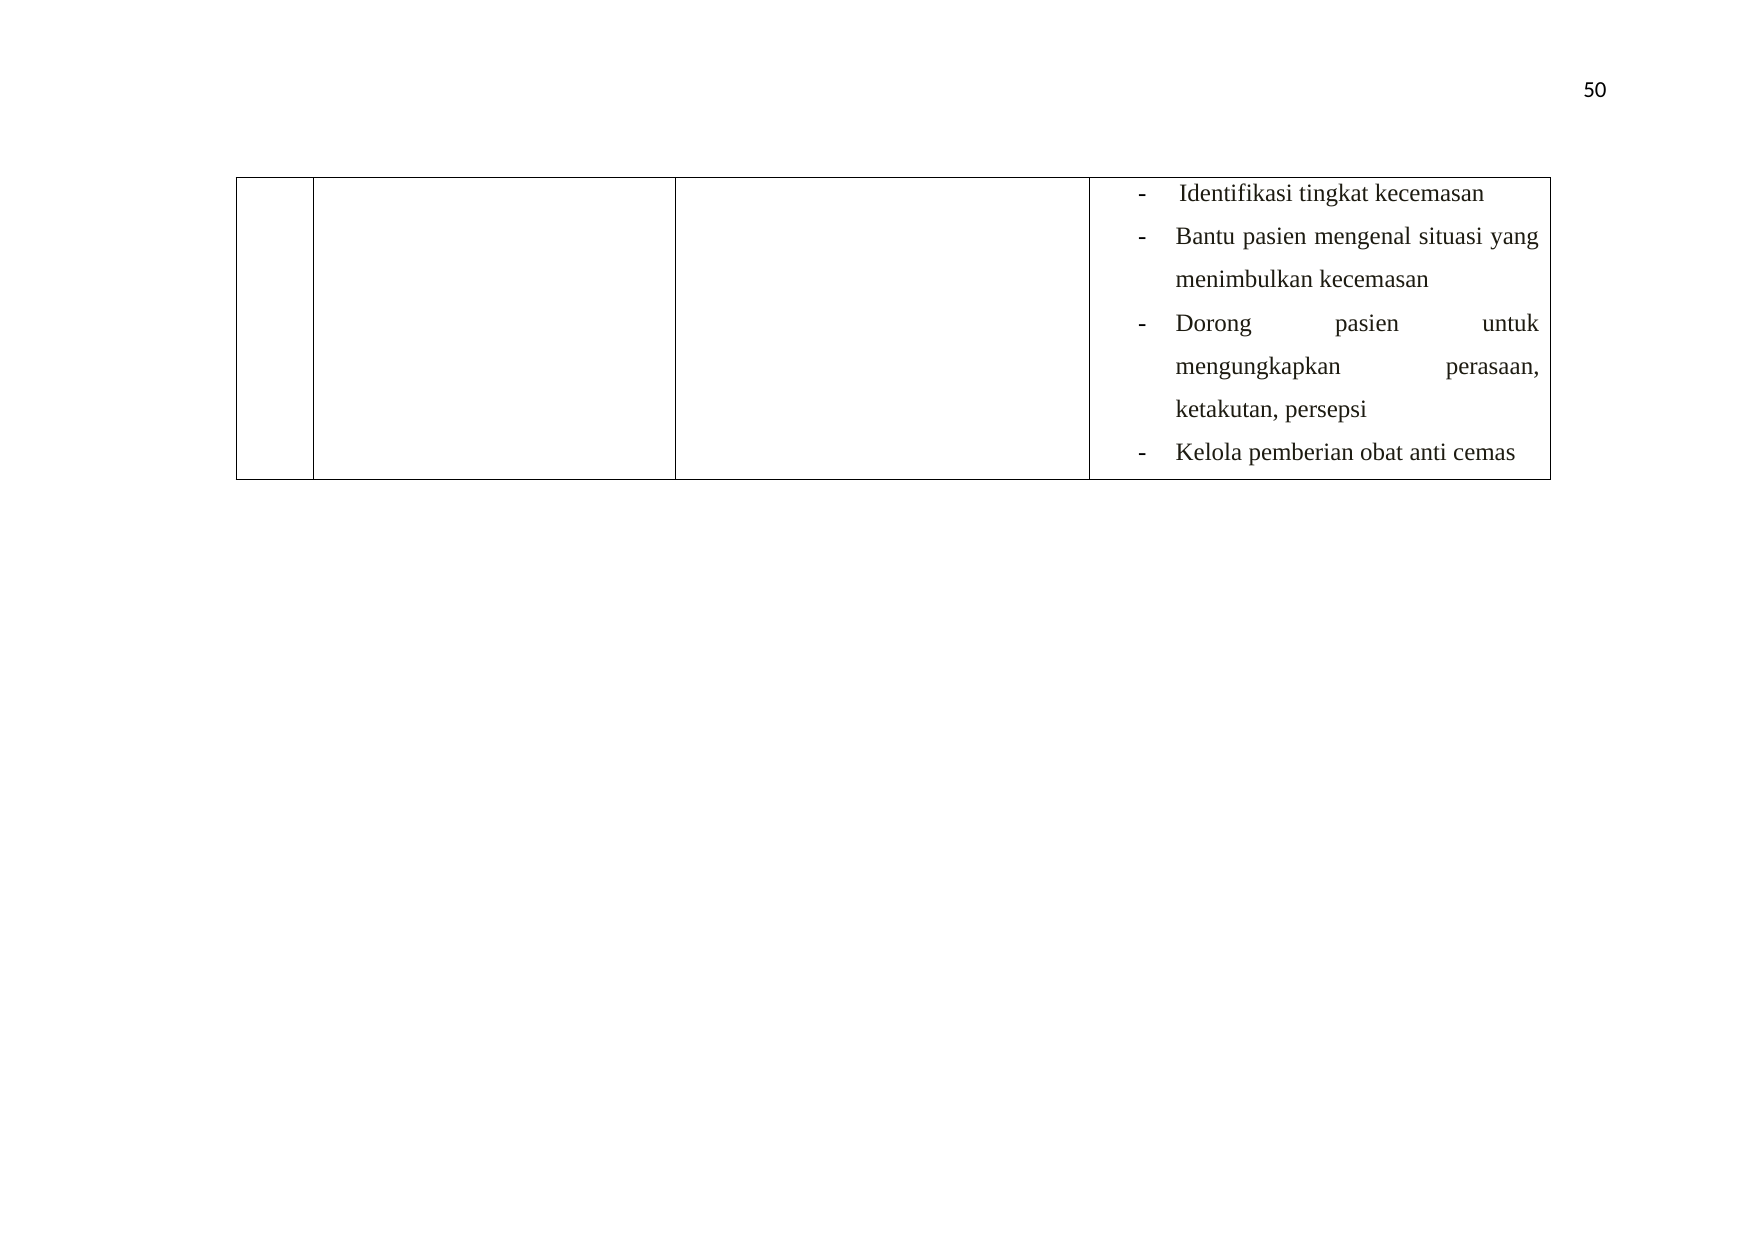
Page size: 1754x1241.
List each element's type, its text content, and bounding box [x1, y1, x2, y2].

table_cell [314, 178, 675, 479]
table_cell 5 [237, 178, 313, 479]
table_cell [676, 178, 1089, 479]
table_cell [1090, 178, 1550, 479]
